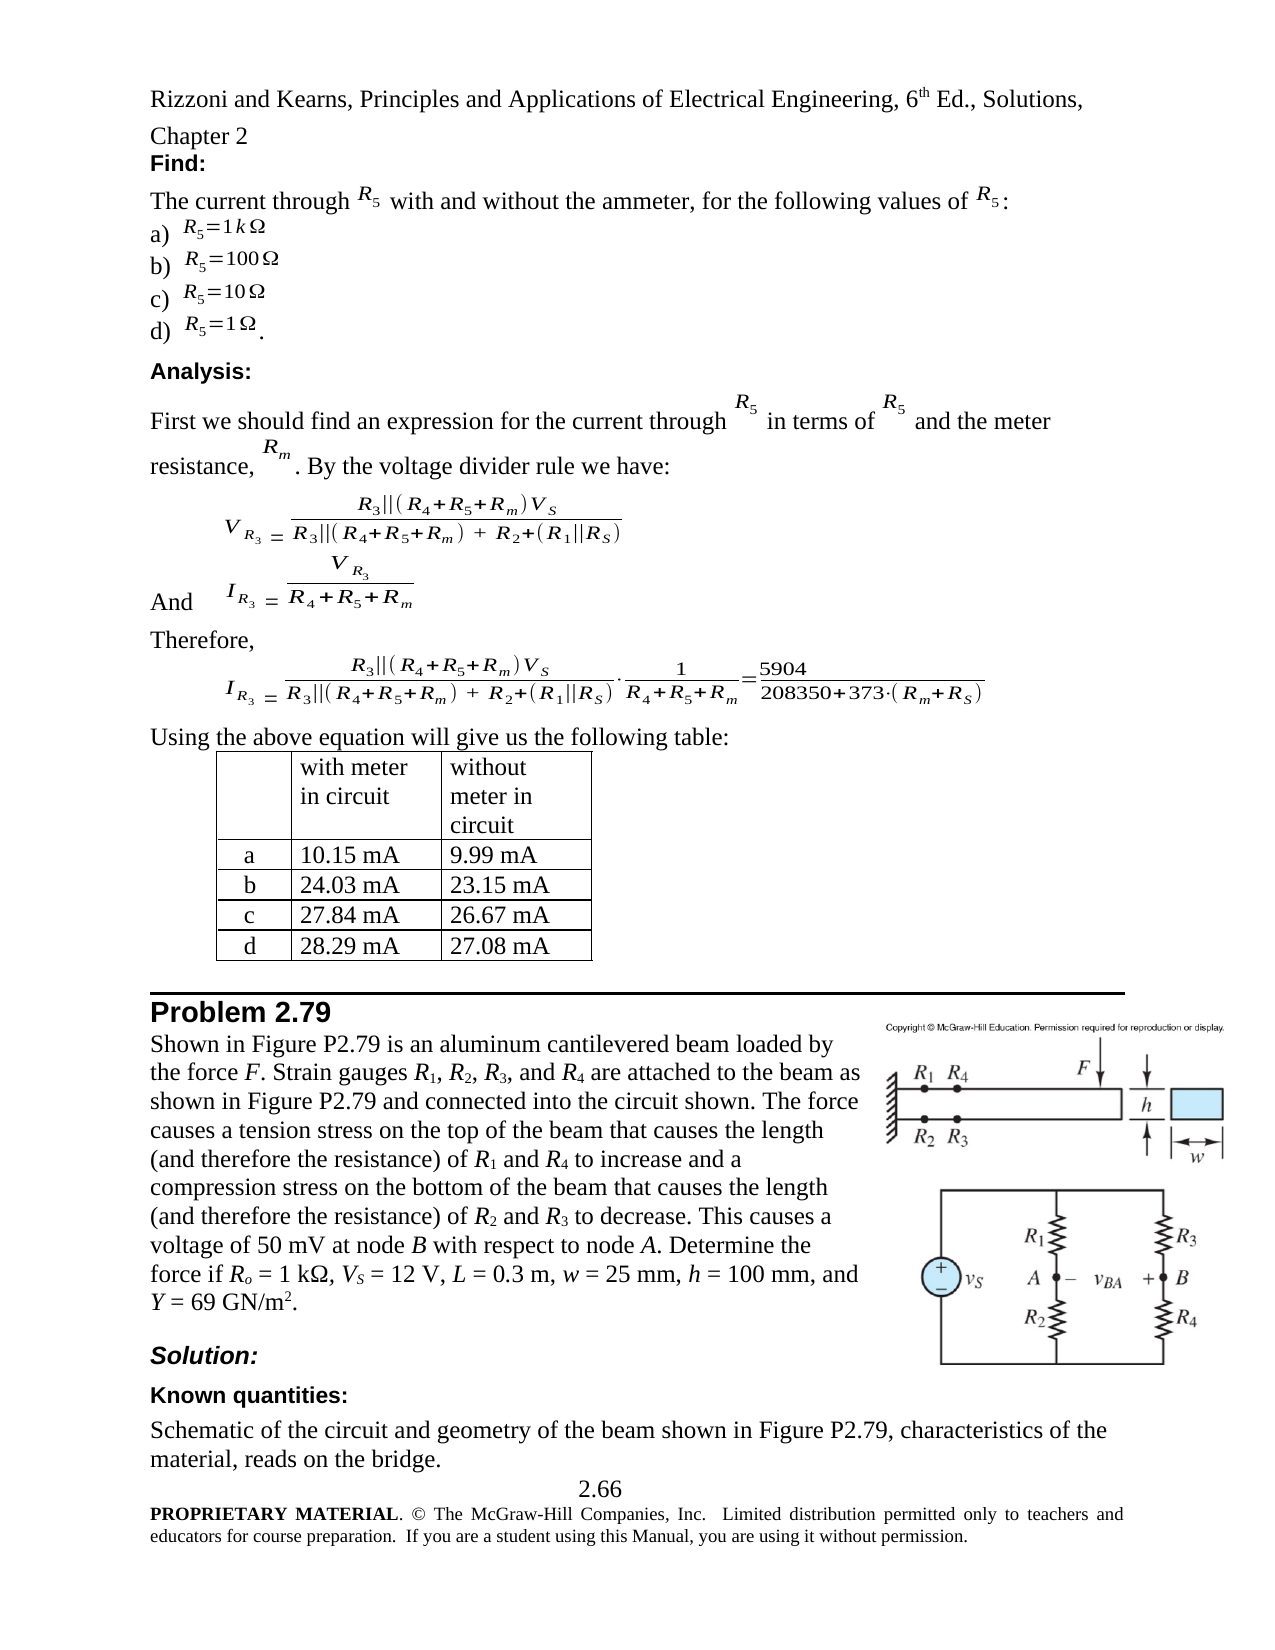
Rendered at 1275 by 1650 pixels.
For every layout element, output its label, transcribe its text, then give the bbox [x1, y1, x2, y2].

text Shown in Figure P2.79 is an aluminum cantilevered beam loaded by the force F. Strain gauges R1, R2, R3, and R4 are attached to the beam as shown in Figure P2.79 and connected into the circuit shown. The force causes a tension stress on the top of the beam that causes the length (and therefore the resistance) of R1 and R4 to increase and a compression stress on the bottom of the beam that causes the length (and therefore the resistance) of R2 and R3 to decrease. This causes a voltage of 50 mV at node B with respect to node A. Determine the force if Ro = 1 kΩ, VS = 12 V, L = 0.3 m, w = 25 mm, h = 100 mm, and Y = 69 GN/m2. [150, 1029, 883, 1316]
text = [150, 493, 1125, 552]
text b) [150, 248, 1125, 280]
text Schematic of the circuit and geometry of the beam shown in Figure P2.79, characteristics of the material, reads on the bridge. [150, 1415, 1125, 1473]
table_cell d [217, 930, 291, 960]
table_cell 10.15 mA [292, 840, 441, 869]
text a) [150, 215, 1125, 248]
table_header with meter in circuit [292, 752, 441, 838]
table_cell 27.08 mA [442, 931, 591, 960]
text And = [150, 552, 1125, 616]
table_cell 9.99 mA [442, 840, 591, 869]
table_header [217, 752, 291, 838]
table_cell c [217, 900, 291, 929]
subtitle Analysis: [150, 358, 1125, 384]
text d) . [150, 313, 1125, 345]
text Problem 2.79 [150, 995, 1125, 1029]
table_cell a [217, 840, 291, 869]
table_cell 23.15 mA [442, 870, 591, 899]
table_cell 28.29 mA [292, 931, 441, 960]
text c) [150, 280, 1125, 313]
table_header without meter in circuit [442, 752, 591, 838]
text Using the above equation will give us the following table: [150, 713, 1125, 751]
table_cell 27.84 mA [292, 901, 441, 929]
text = [150, 653, 1125, 713]
subtitle Known quantities: [150, 1382, 1125, 1409]
text The current through with and without the ammeter, for the following values of : [150, 183, 1125, 215]
text First we should find an expression for the current through in terms of and the meter resistance, . By the voltage divider rule we have: [150, 390, 1125, 480]
picture [883, 1022, 1225, 1365]
table_cell b [217, 870, 291, 899]
table_cell 26.67 mA [442, 901, 591, 929]
subtitle Find: [150, 150, 1125, 176]
subtitle Solution: [150, 1341, 1125, 1370]
text Therefore, [150, 616, 1125, 653]
table_cell 24.03 mA [292, 870, 441, 899]
